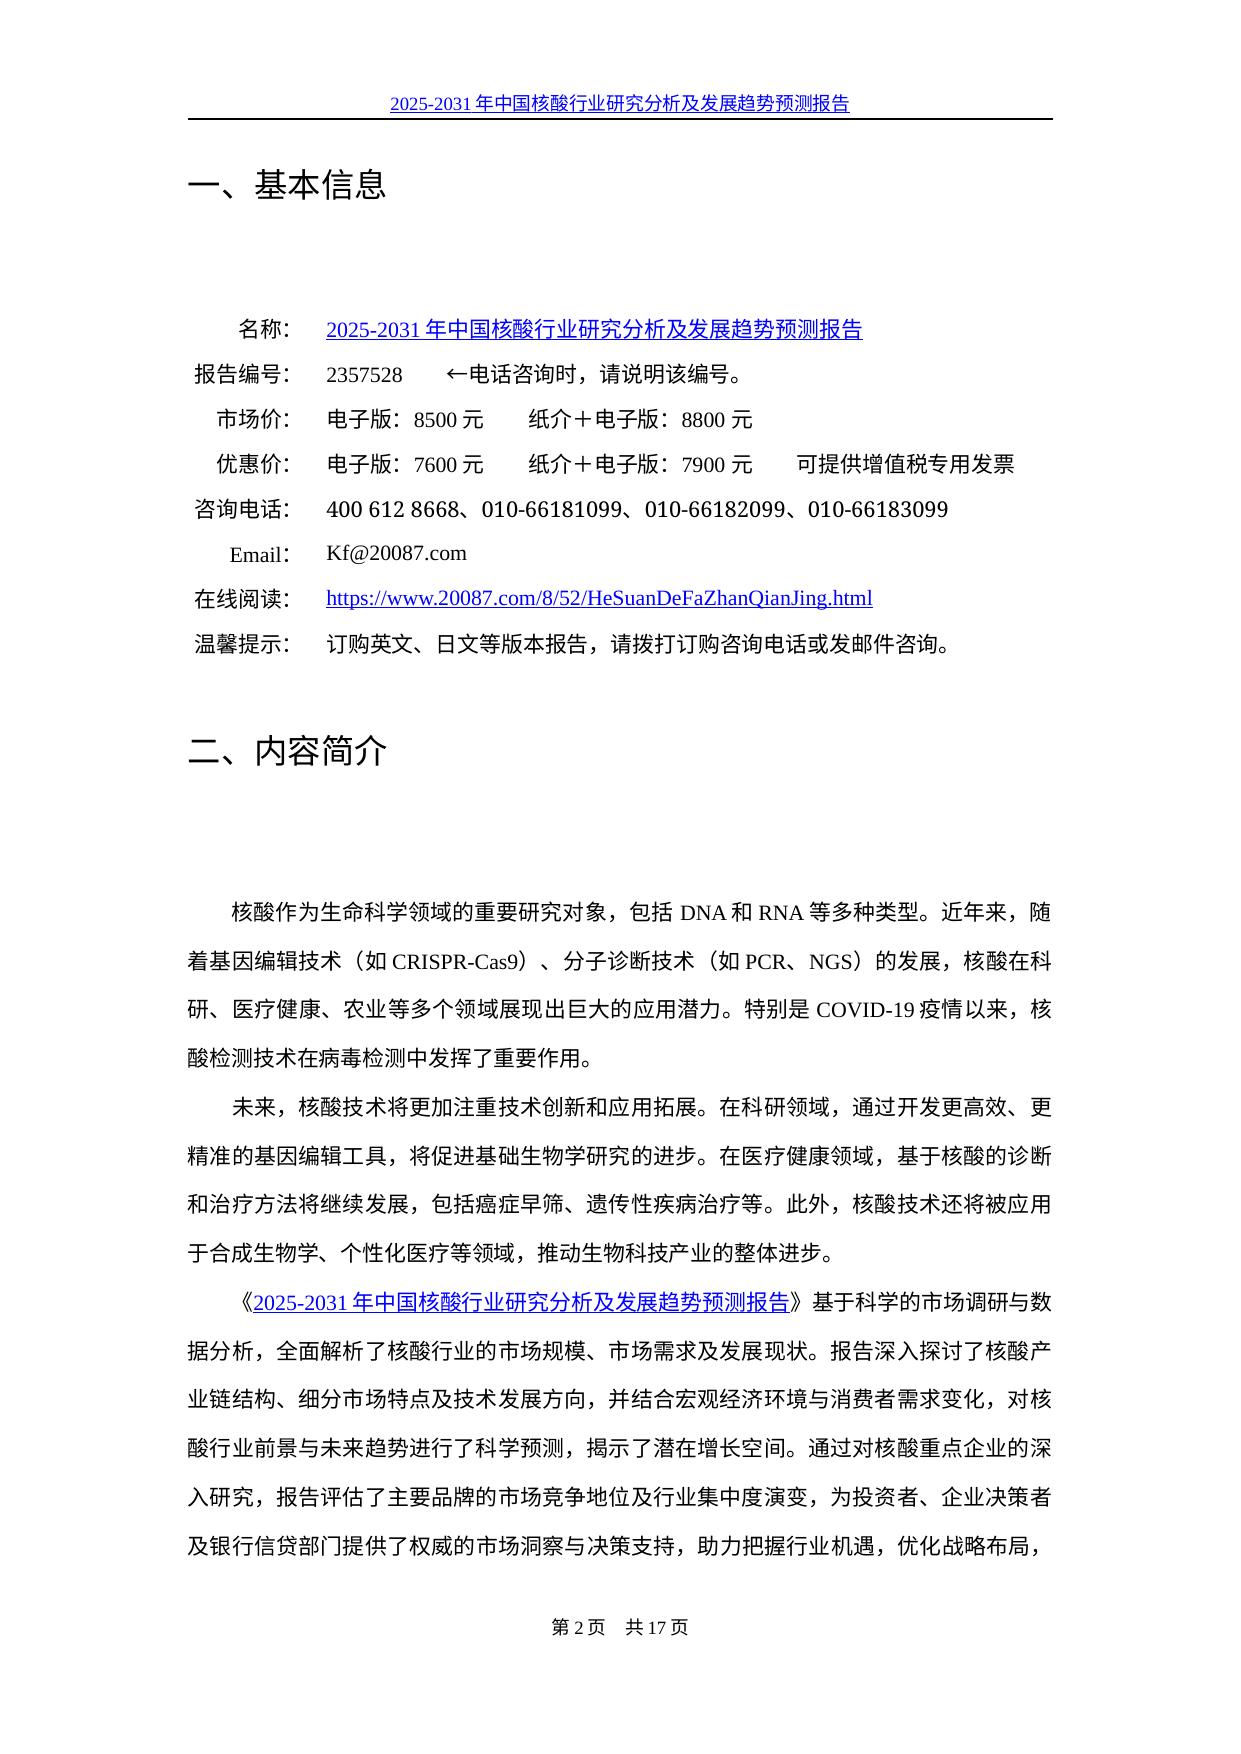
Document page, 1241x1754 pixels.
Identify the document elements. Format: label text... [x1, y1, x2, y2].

table_cell 咨询电话： [167, 492, 315, 537]
table_header 2025-2031年中国核酸行业研究分析及发展趋势预测报告 [315, 312, 1073, 357]
table_cell 在线阅读： [167, 582, 315, 627]
table_cell 温馨提示： [167, 627, 315, 672]
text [187, 894, 1053, 1561]
title 一、基本信息 [187, 150, 1053, 215]
table_cell Kf@20087.com [315, 537, 1073, 582]
table_cell 优惠价： [167, 447, 315, 492]
table_cell 电子版：7600 元 纸介＋电子版：7900 元 可提供增值税专用发票 [315, 447, 1073, 492]
table_cell Email： [167, 537, 315, 582]
table_cell 400 612 8668、010-66181099、010-66182099、010-66183099 [315, 492, 1073, 537]
table_cell 2357528 ←电话咨询时，请说明该编号。 [315, 357, 1073, 402]
table_cell 市场价： [167, 402, 315, 447]
table_cell [315, 582, 1073, 627]
table_cell 订购英文、日文等版本报告，请拨打订购咨询电话或发邮件咨询。 [315, 627, 1073, 672]
title 二、内容简介 [187, 717, 1053, 782]
table_header 名称： [167, 312, 315, 357]
table_cell 电子版：8500 元 纸介＋电子版：8800 元 [315, 402, 1073, 447]
table_cell 报告编号： [167, 357, 315, 402]
